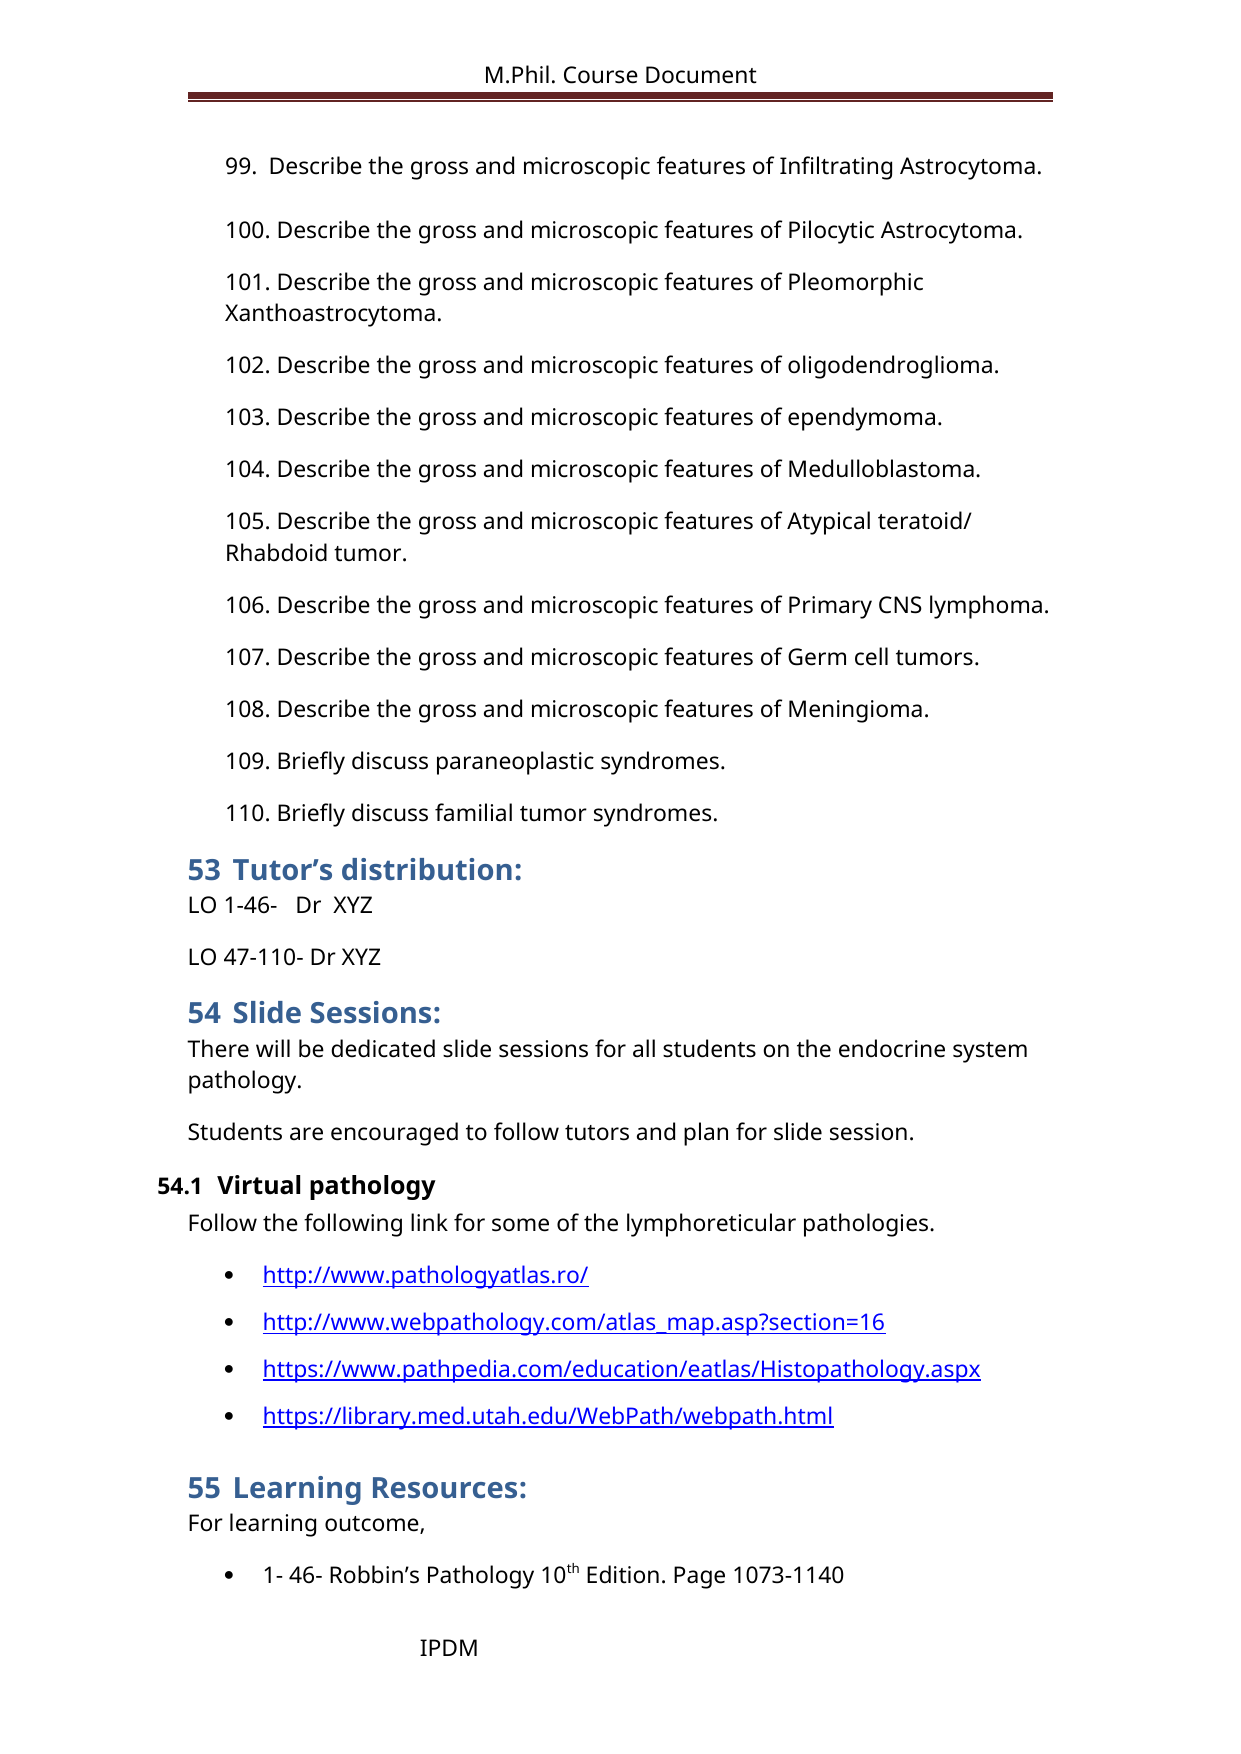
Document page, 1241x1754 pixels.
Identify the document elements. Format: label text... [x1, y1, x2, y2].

list https://library.med.utah.edu/WebPath/webpath.html [225, 1400, 1053, 1431]
text 110. Briefly discuss familial tumor syndromes. [225, 797, 1053, 828]
subtitle Learning Resources: [187, 1467, 1053, 1507]
text Students are encouraged to follow tutors and plan for slide session. [187, 1116, 1053, 1147]
text 103. Describe the gross and microscopic features of ependymoma. [225, 401, 1053, 432]
text 106. Describe the gross and microscopic features of Primary CNS lymphoma. [225, 588, 1053, 620]
list Describe the gross and microscopic features of Infiltrating Astrocytoma. [225, 150, 1053, 181]
subtitle Virtual pathology [157, 1168, 1053, 1202]
list http://www.webpathology.com/atlas_map.asp?section=16 [225, 1306, 1053, 1337]
list https://www.pathpedia.com/education/eatlas/Histopathology.aspx [225, 1353, 1053, 1384]
text 100. Describe the gross and microscopic features of Pilocytic Astrocytoma. [225, 213, 1053, 245]
subtitle Tutor’s distribution: [187, 849, 1053, 889]
text 109. Briefly discuss paraneoplastic syndromes. [225, 745, 1053, 776]
list http://www.pathologyatlas.ro/ [225, 1259, 1053, 1290]
text 104. Describe the gross and microscopic features of Medulloblastoma. [225, 453, 1053, 484]
text LO 47-110- Dr XYZ [187, 941, 1053, 972]
text 105. Describe the gross and microscopic features of Atypical teratoid/ Rhabdoid tumor. [225, 505, 1053, 568]
list 1- 46- Robbin’s Pathology 10th Edition. Page 1073-1140 [225, 1559, 1053, 1591]
text For learning outcome, [187, 1507, 1053, 1538]
text 108. Describe the gross and microscopic features of Meningioma. [225, 693, 1053, 724]
text 101. Describe the gross and microscopic features of Pleomorphic Xanthoastrocytoma. [225, 266, 1053, 328]
text LO 1-46- Dr XYZ [187, 889, 1053, 920]
text 102. Describe the gross and microscopic features of oligodendroglioma. [225, 349, 1053, 380]
text There will be dedicated slide sessions for all students on the endocrine system pathology. [187, 1032, 1053, 1095]
text 107. Describe the gross and microscopic features of Germ cell tumors. [225, 641, 1053, 672]
subtitle Slide Sessions: [187, 993, 1053, 1032]
text Follow the following link for some of the lymphoreticular pathologies. [187, 1207, 1053, 1238]
